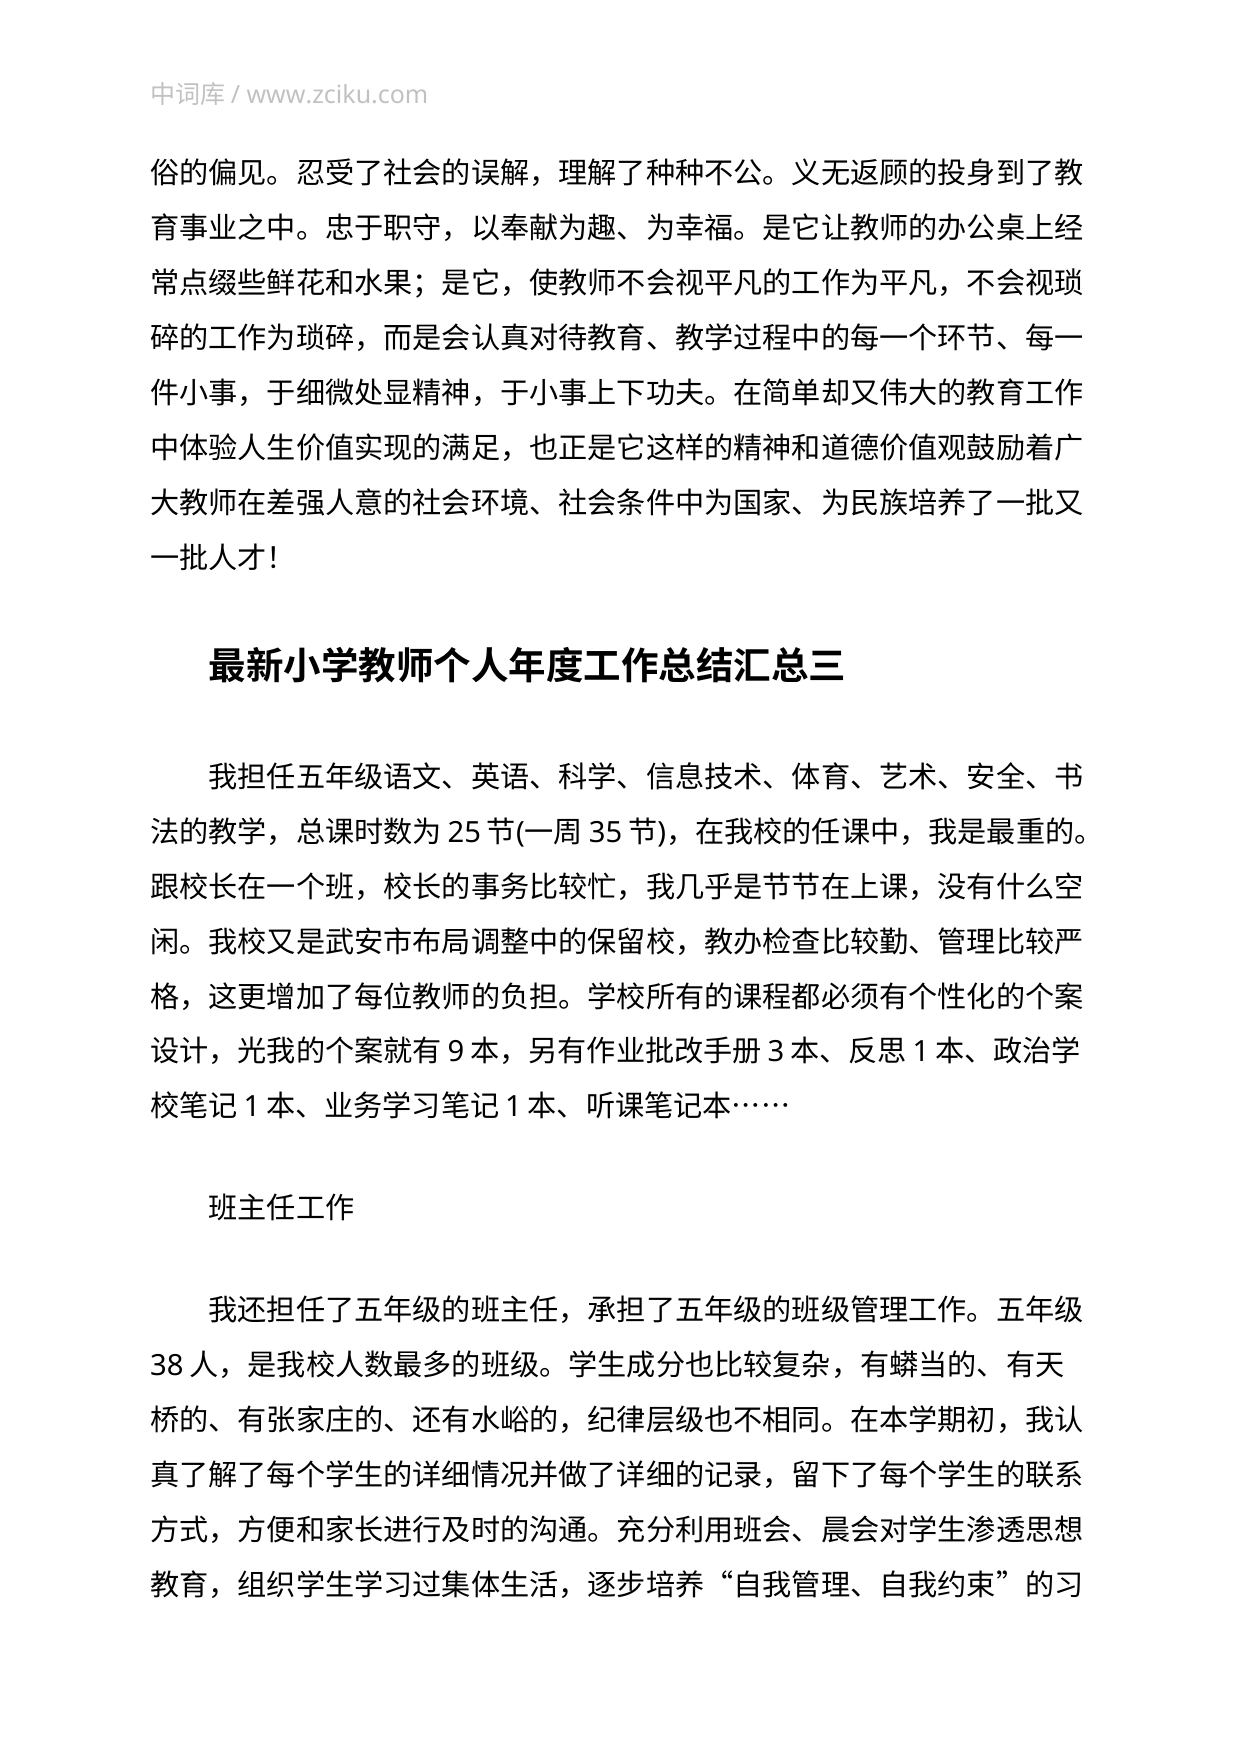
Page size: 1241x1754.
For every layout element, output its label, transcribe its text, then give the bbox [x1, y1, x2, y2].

text 最新小学教师个人年度工作总结汇总三 [150, 636, 1090, 690]
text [150, 1287, 1090, 1604]
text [150, 150, 1090, 577]
text 班主任工作 [150, 1185, 1090, 1227]
text 我担任五年级语文、英语、科学、信息技术、体育、艺术、安全、书法的教学，总课时数为25节(一周35节)，在我校的任课中，我是最重的。跟校长在一个班，校长的事务比较忙，我几乎是节节在上课，没有什么空闲。我校又是武安市布局调整中的保留校，教办检查比较勤、管理比较严格，这更增加了每位教师的负担。学校所有的课程都必须有个性化的个案设计，光我的个案就有9本，另有作业批改手册3本、反思1本、政治学校笔记1本、业务学习笔记1本、听课笔记本…… [150, 753, 1090, 1125]
